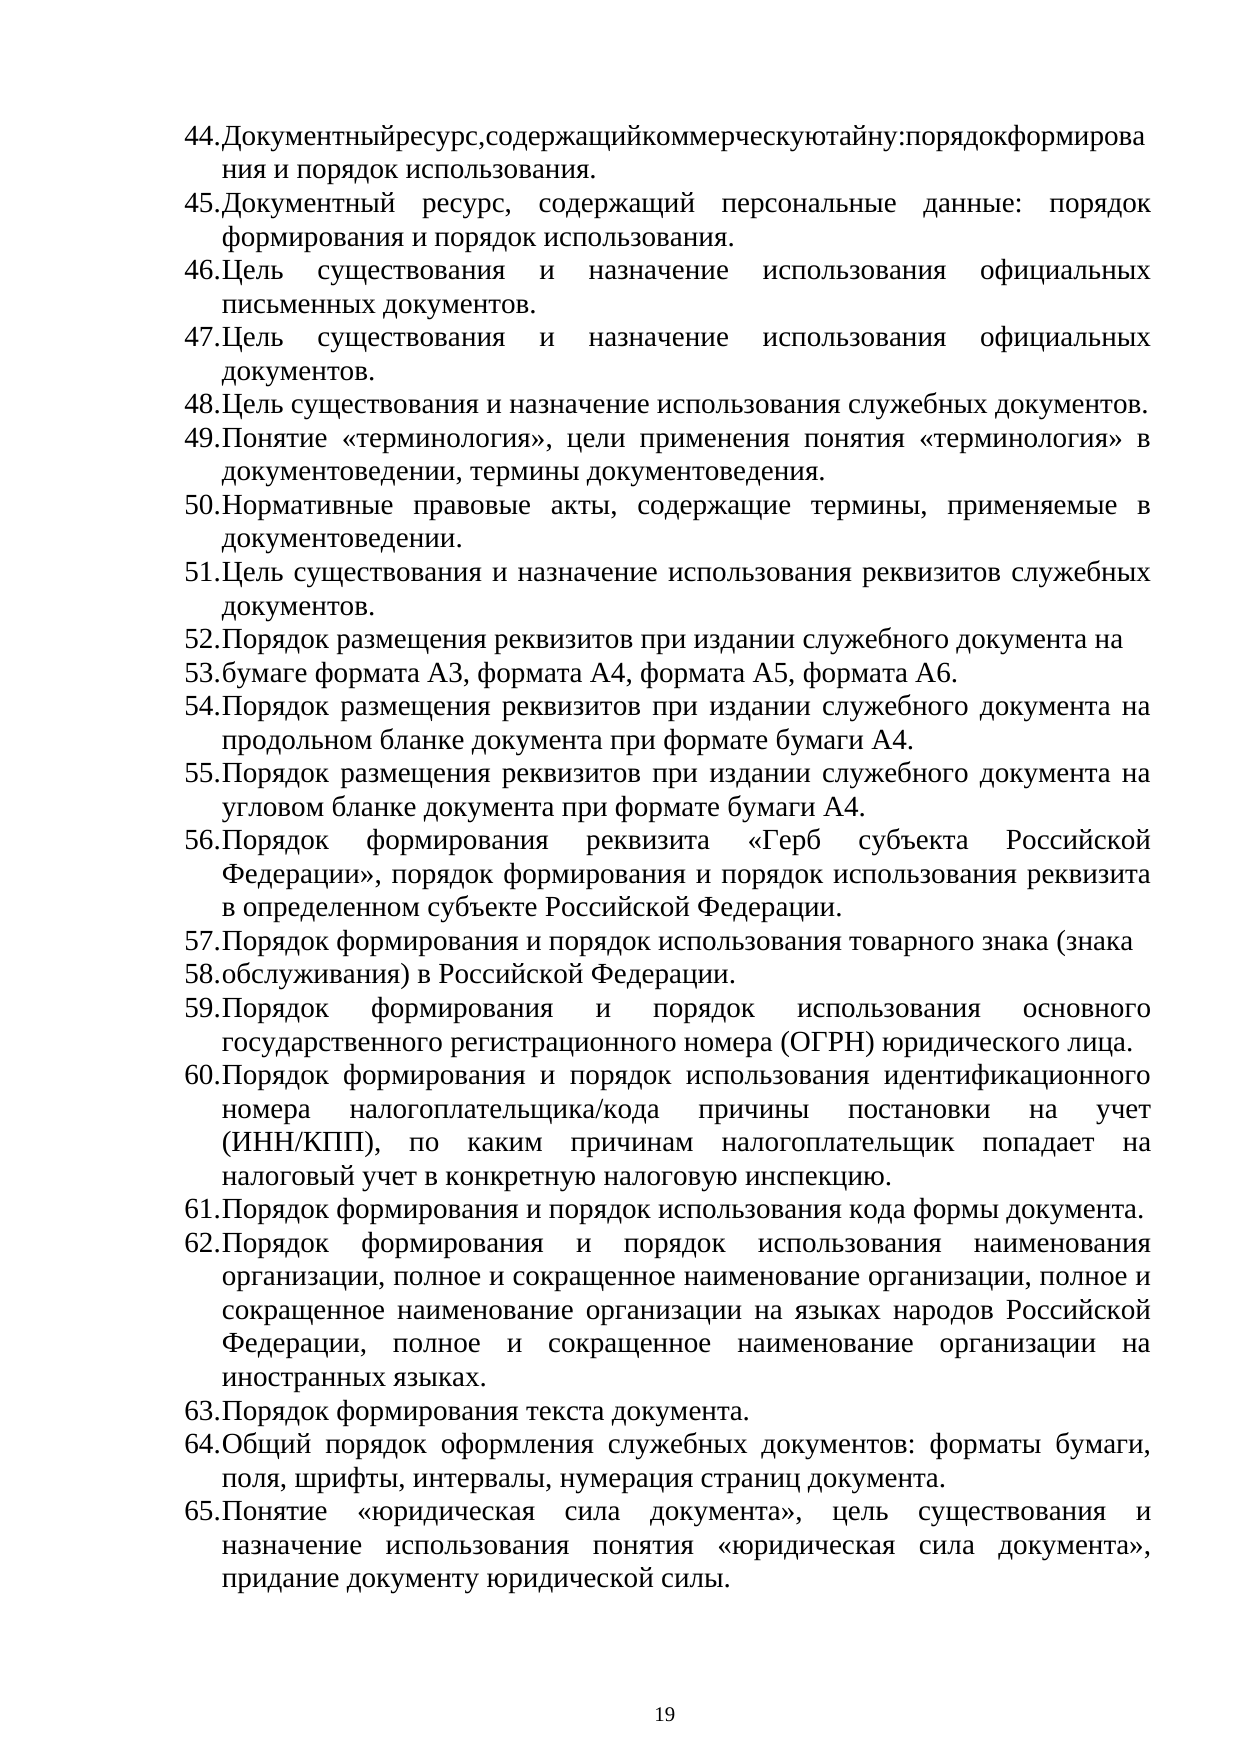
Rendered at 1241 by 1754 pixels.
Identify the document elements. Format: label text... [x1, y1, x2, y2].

list Документныйресурс,содержащийкоммерческуютайну:порядокформирования и порядок использования. [184, 118, 1152, 185]
list бумаге формата А3, формата А4, формата А5, формата А6. [184, 655, 1152, 688]
list Общий порядок оформления служебных документов: форматы бумаги, поля, шрифты, интервалы, нумерация страниц документа. [184, 1426, 1152, 1493]
list Порядок размещения реквизитов при издании служебного документа на угловом бланке документа при формате бумаги А4. [184, 755, 1152, 822]
list Цель существования и назначение использования реквизитов служебных документов. [184, 554, 1152, 621]
list Цель существования и назначение использования служебных документов. [184, 386, 1152, 420]
list Понятие «юридическая сила документа», цель существования и назначение использования понятия «юридическая сила документа», придание документу юридической силы. [184, 1493, 1152, 1594]
list Цель существования и назначение использования официальных документов. [184, 319, 1152, 386]
list Порядок формирования и порядок использования наименования организации, полное и сокращенное наименование организации, полное и сокращенное наименование организации на языках народов Российской Федерации, полное и сокращенное наименование организации на иностранных языках. [184, 1225, 1152, 1393]
list Нормативные правовые акты, содержащие термины, применяемые в документоведении. [184, 487, 1152, 554]
list Порядок формирования и порядок использования идентификационного номера налогоплательщика/кода причины постановки на учет (ИНН/КПП), по каким причинам налогоплательщик попадает на налоговый учет в конкретную налоговую инспекцию. [184, 1057, 1152, 1191]
list Порядок формирования и порядок использования кода формы документа. [184, 1191, 1152, 1225]
list Понятие «терминология», цели применения понятия «терминология» в документоведении, термины документоведения. [184, 420, 1152, 487]
list Порядок формирования и порядок использования основного государственного регистрационного номера (ОГРН) юридического лица. [184, 990, 1152, 1057]
list Порядок формирования и порядок использования товарного знака (знака [184, 923, 1152, 957]
list Цель существования и назначение использования официальных письменных документов. [184, 252, 1152, 319]
list Порядок формирования текста документа. [184, 1393, 1152, 1426]
list Порядок размещения реквизитов при издании служебного документа на [184, 621, 1152, 655]
list Порядок формирования реквизита «Герб субъекта Российской Федерации», порядок формирования и порядок использования реквизита в определенном субъекте Российской Федерации. [184, 822, 1152, 923]
list обслуживания) в Российской Федерации. [184, 957, 1152, 990]
list Документный ресурс, содержащий персональные данные: порядок формирования и порядок использования. [184, 185, 1152, 252]
list Порядок размещения реквизитов при издании служебного документа на продольном бланке документа при формате бумаги А4. [184, 688, 1152, 755]
